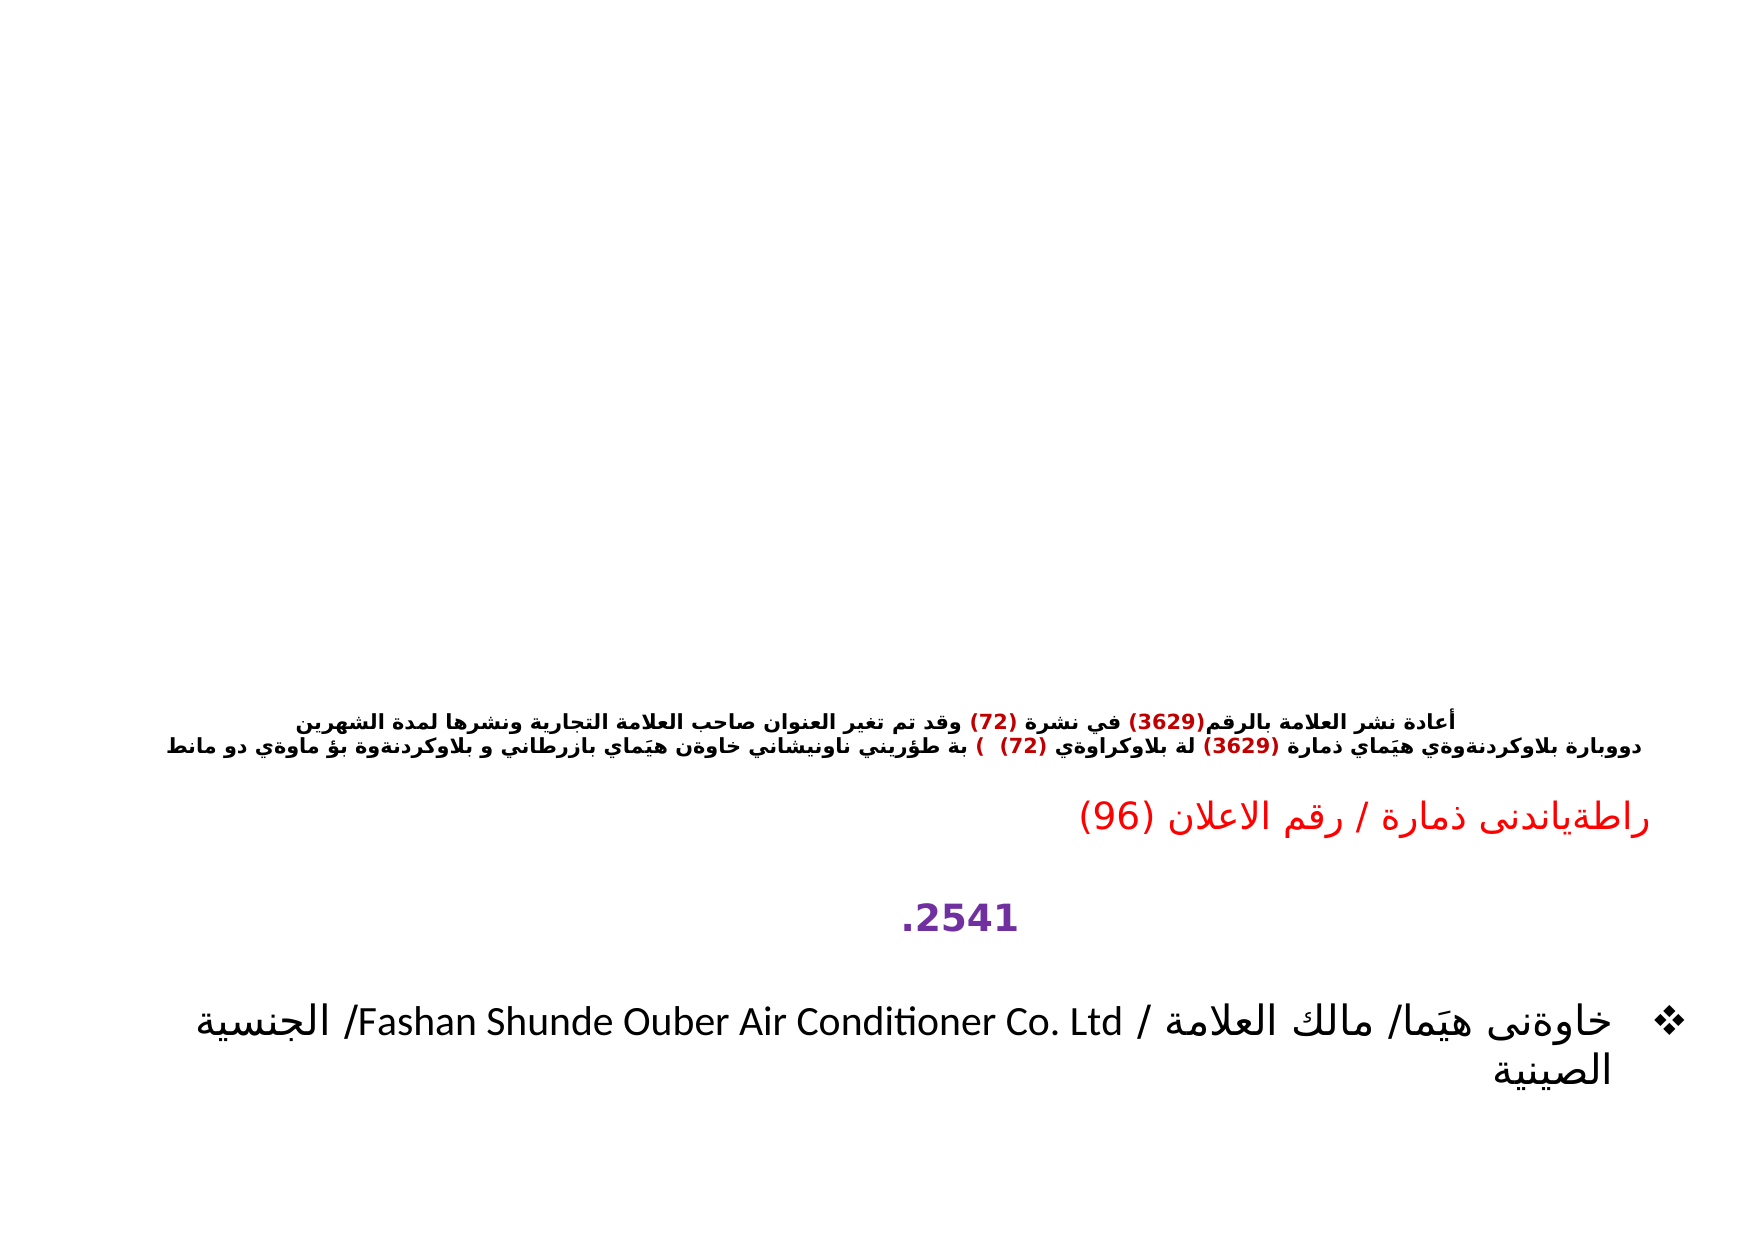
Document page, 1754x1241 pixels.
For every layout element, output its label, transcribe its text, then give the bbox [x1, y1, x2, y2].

text أعادة نشر العلامة بالرقم(3629) في نشرة (72) وقد تم تغير العنوان صاحب العلامة التجارية ونشرها لمدة الشهرين [150, 710, 1695, 734]
list خاوةنى هيَما/ مالك العلامة / Fashan Shunde Ouber Air Conditioner Co. Ltd/ الجنسية الصينية [150, 995, 1651, 1095]
text راطةياندنى ذمارة / رقم الاعلان (96) [150, 794, 1651, 838]
text دووبارة بلاوكردنةوةي هيَماي ذمارة (3629) لة بلاوكراوةي (72) ) بة طؤريني ناونيشاني خاوةن هيَماي بازرطاني و بلاوكردنةوة بؤ ماوةي دو مانط [150, 734, 1651, 759]
